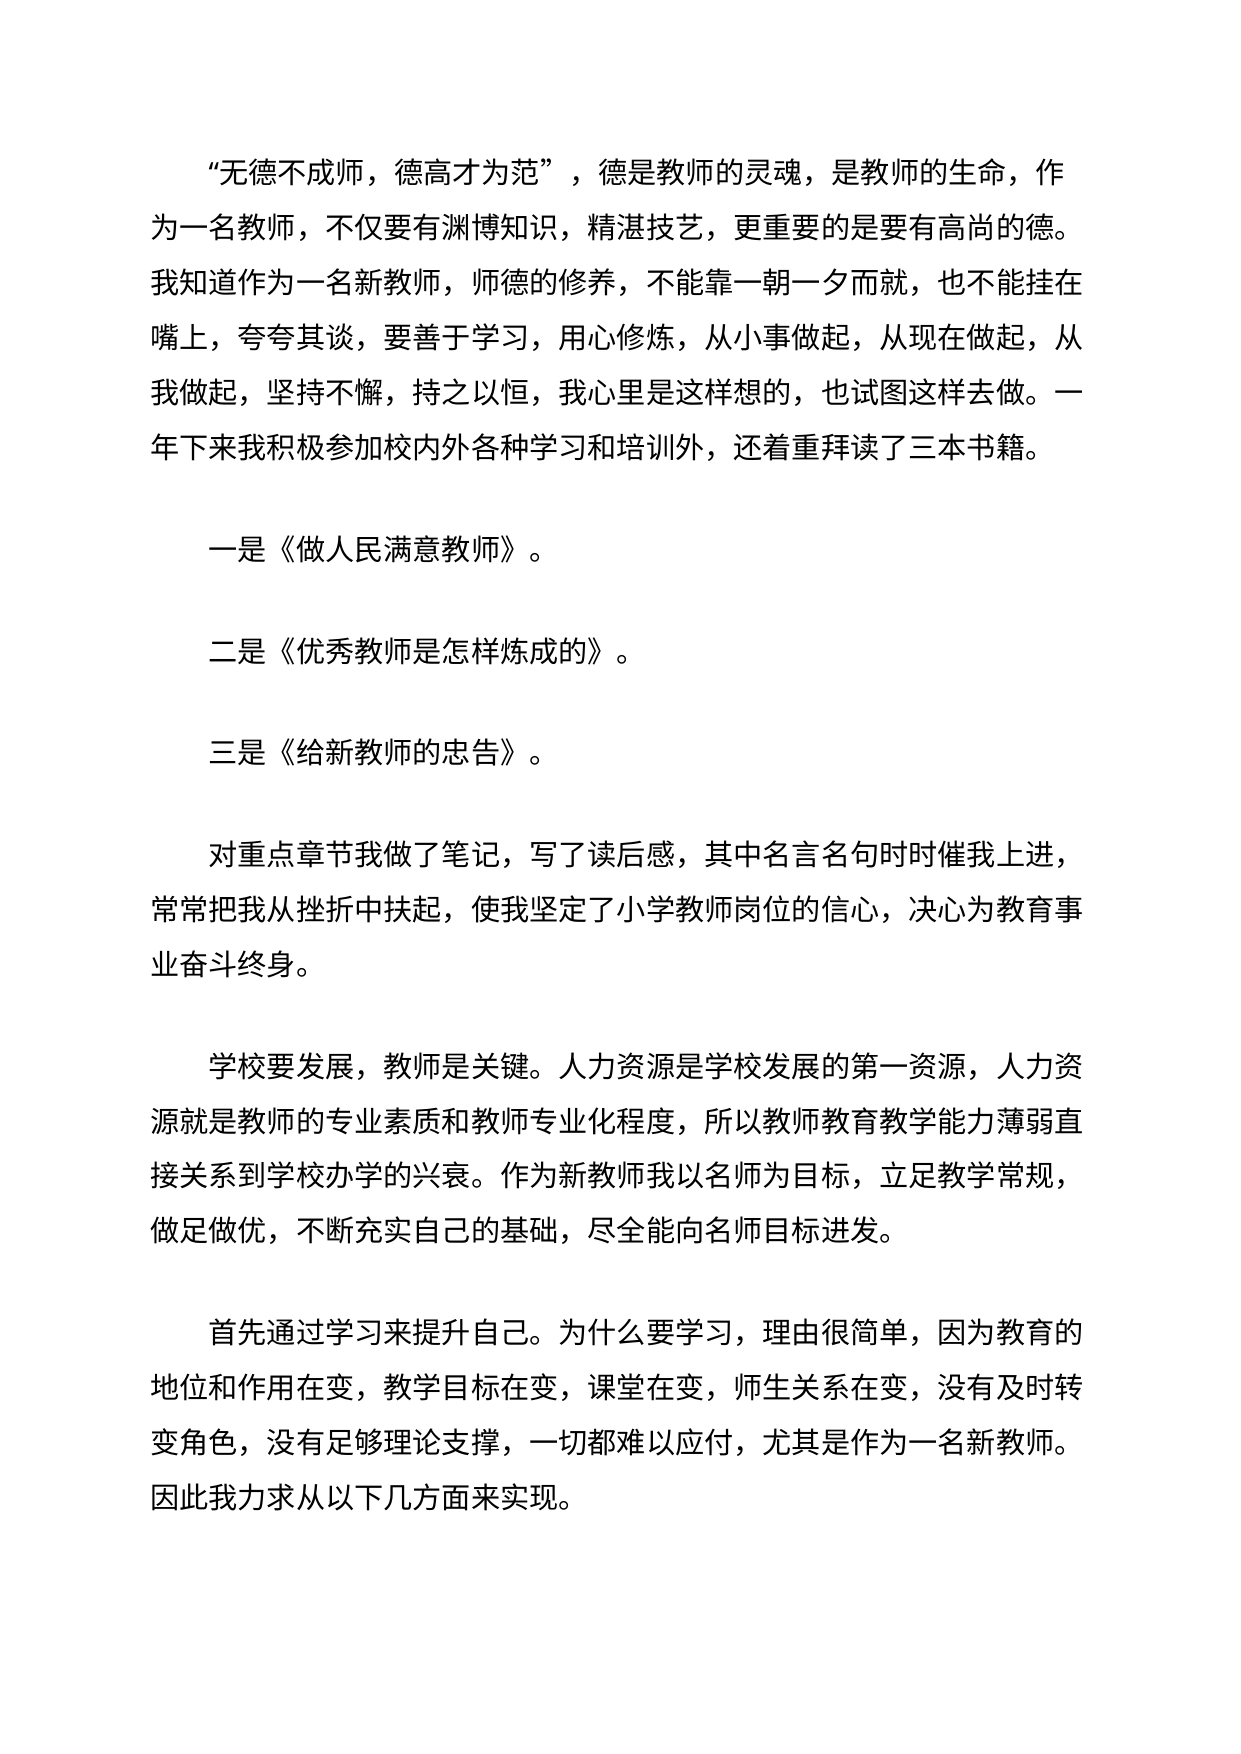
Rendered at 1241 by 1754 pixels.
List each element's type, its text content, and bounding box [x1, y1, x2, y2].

text 二是《优秀教师是怎样炼成的》。 [150, 628, 1090, 670]
text 一是《做人民满意教师》。 [150, 526, 1090, 569]
text 学校要发展，教师是关键。人力资源是学校发展的第一资源，人力资源就是教师的专业素质和教师专业化程度，所以教师教育教学能力薄弱直接关系到学校办学的兴衰。作为新教师我以名师为目标，立足教学常规，做足做优，不断充实自己的基础，尽全能向名师目标进发。 [150, 1043, 1090, 1250]
text 对重点章节我做了笔记，写了读后感，其中名言名句时时催我上进，常常把我从挫折中扶起，使我坚定了小学教师岗位的信心，决心为教育事业奋斗终身。 [150, 832, 1090, 984]
text “无德不成师，德高才为范”，德是教师的灵魂，是教师的生命，作为一名教师，不仅要有渊博知识，精湛技艺，更重要的是要有高尚的德。我知道作为一名新教师，师德的修养，不能靠一朝一夕而就，也不能挂在嘴上，夸夸其谈，要善于学习，用心修炼，从小事做起，从现在做起，从我做起，坚持不懈，持之以恒，我心里是这样想的，也试图这样去做。一年下来我积极参加校内外各种学习和培训外，还着重拜读了三本书籍。 [150, 150, 1090, 467]
text 三是《给新教师的忠告》。 [150, 730, 1090, 772]
text 首先通过学习来提升自己。为什么要学习，理由很简单，因为教育的地位和作用在变，教学目标在变，课堂在变，师生关系在变，没有及时转变角色，没有足够理论支撑，一切都难以应付，尤其是作为一名新教师。因此我力求从以下几方面来实现。 [150, 1310, 1090, 1517]
